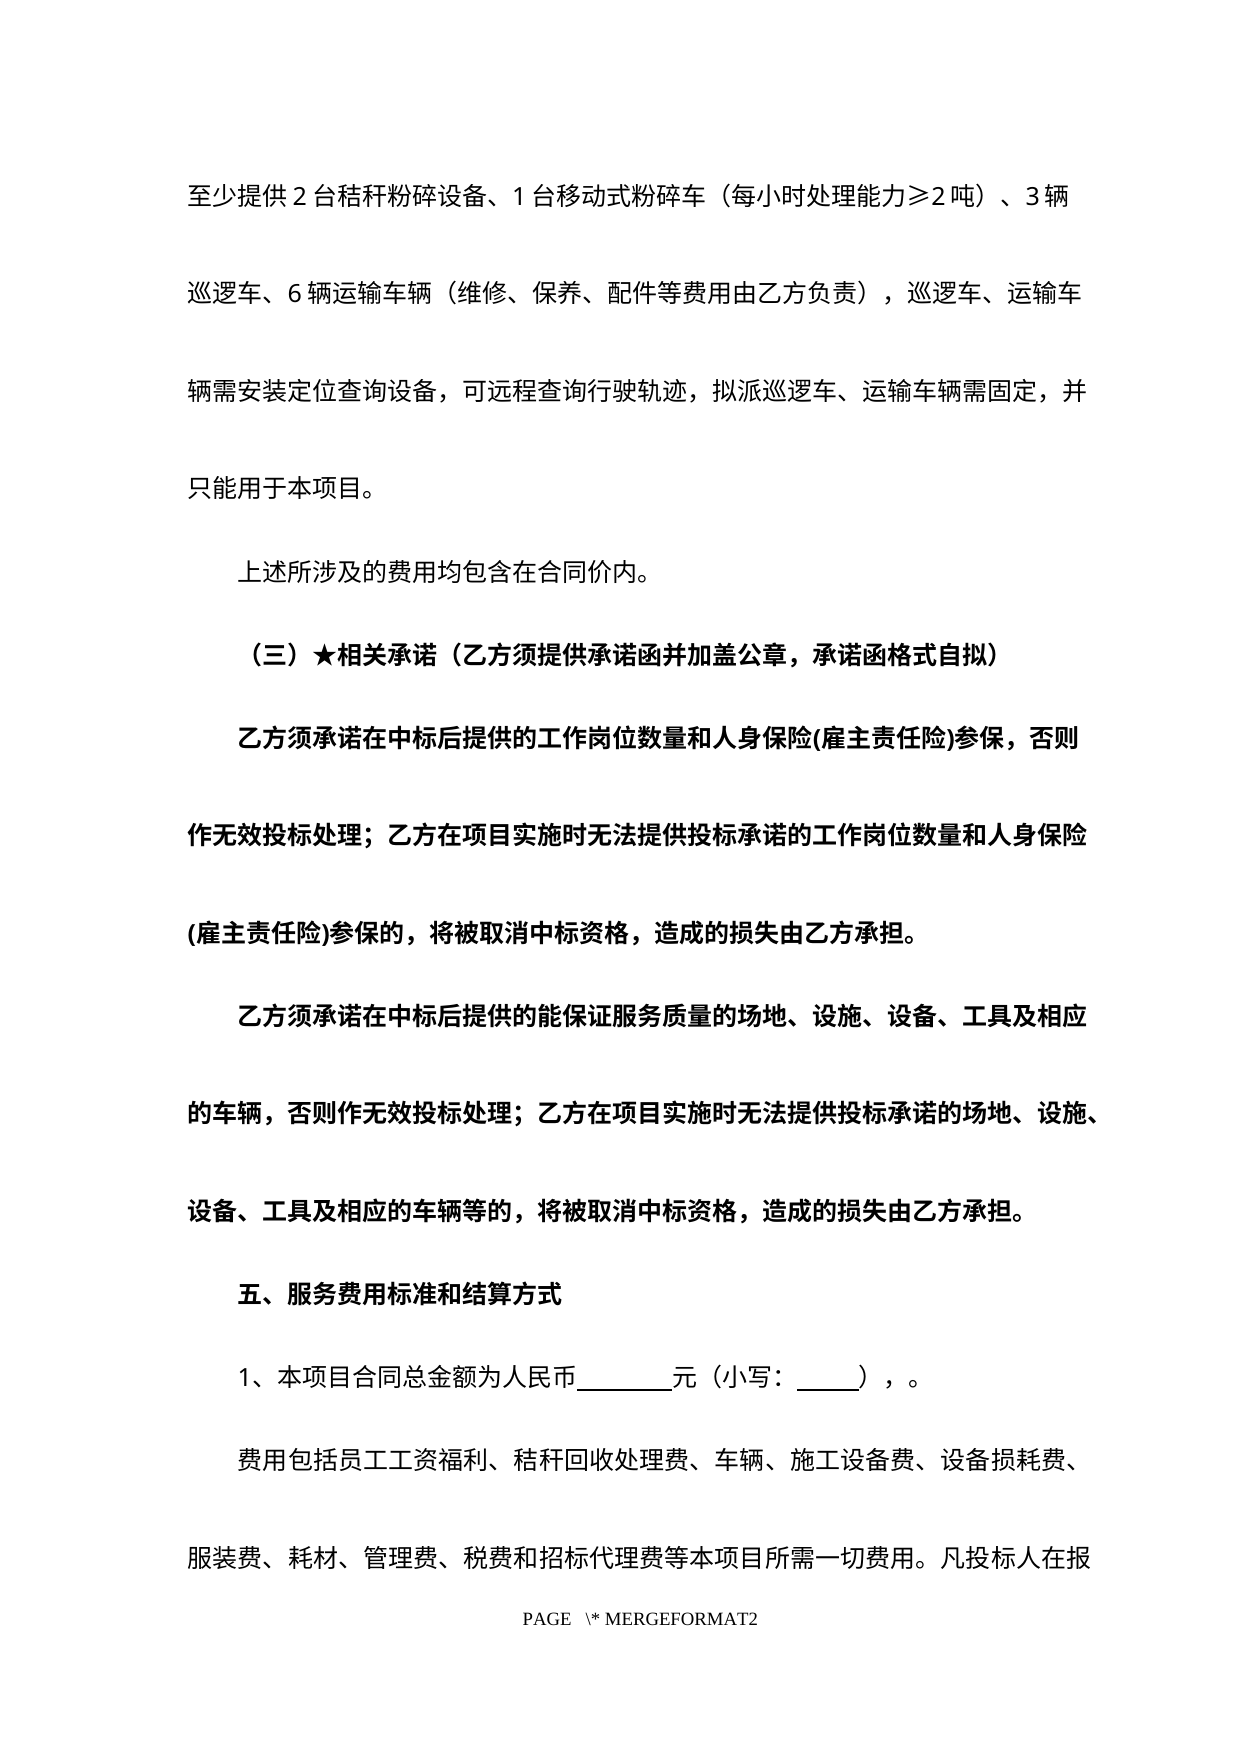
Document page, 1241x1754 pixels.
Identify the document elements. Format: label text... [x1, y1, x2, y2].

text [187, 1426, 1093, 1589]
text 乙方须承诺在中标后提供的工作岗位数量和人身保险(雇主责任险)参保，否则作无效投标处理；乙方在项目实施时无法提供投标承诺的工作岗位数量和人身保险(雇主责任险)参保的，将被取消中标资格，造成的损失由乙方承担。 [187, 704, 1093, 964]
text 上述所涉及的费用均包含在合同价内。 [187, 538, 1093, 603]
text 五、服务费用标准和结算方式 [187, 1260, 1093, 1325]
text 1、本项目合同总金额为人民币 元（小写： ），。 [187, 1343, 1093, 1408]
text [187, 162, 1093, 519]
text 乙方须承诺在中标后提供的能保证服务质量的场地、设施、设备、工具及相应的车辆，否则作无效投标处理；乙方在项目实施时无法提供投标承诺的场地、设施、设备、工具及相应的车辆等的，将被取消中标资格，造成的损失由乙方承担。 [187, 982, 1093, 1242]
text （三）★相关承诺（乙方须提供承诺函并加盖公章，承诺函格式自拟） [187, 621, 1093, 686]
